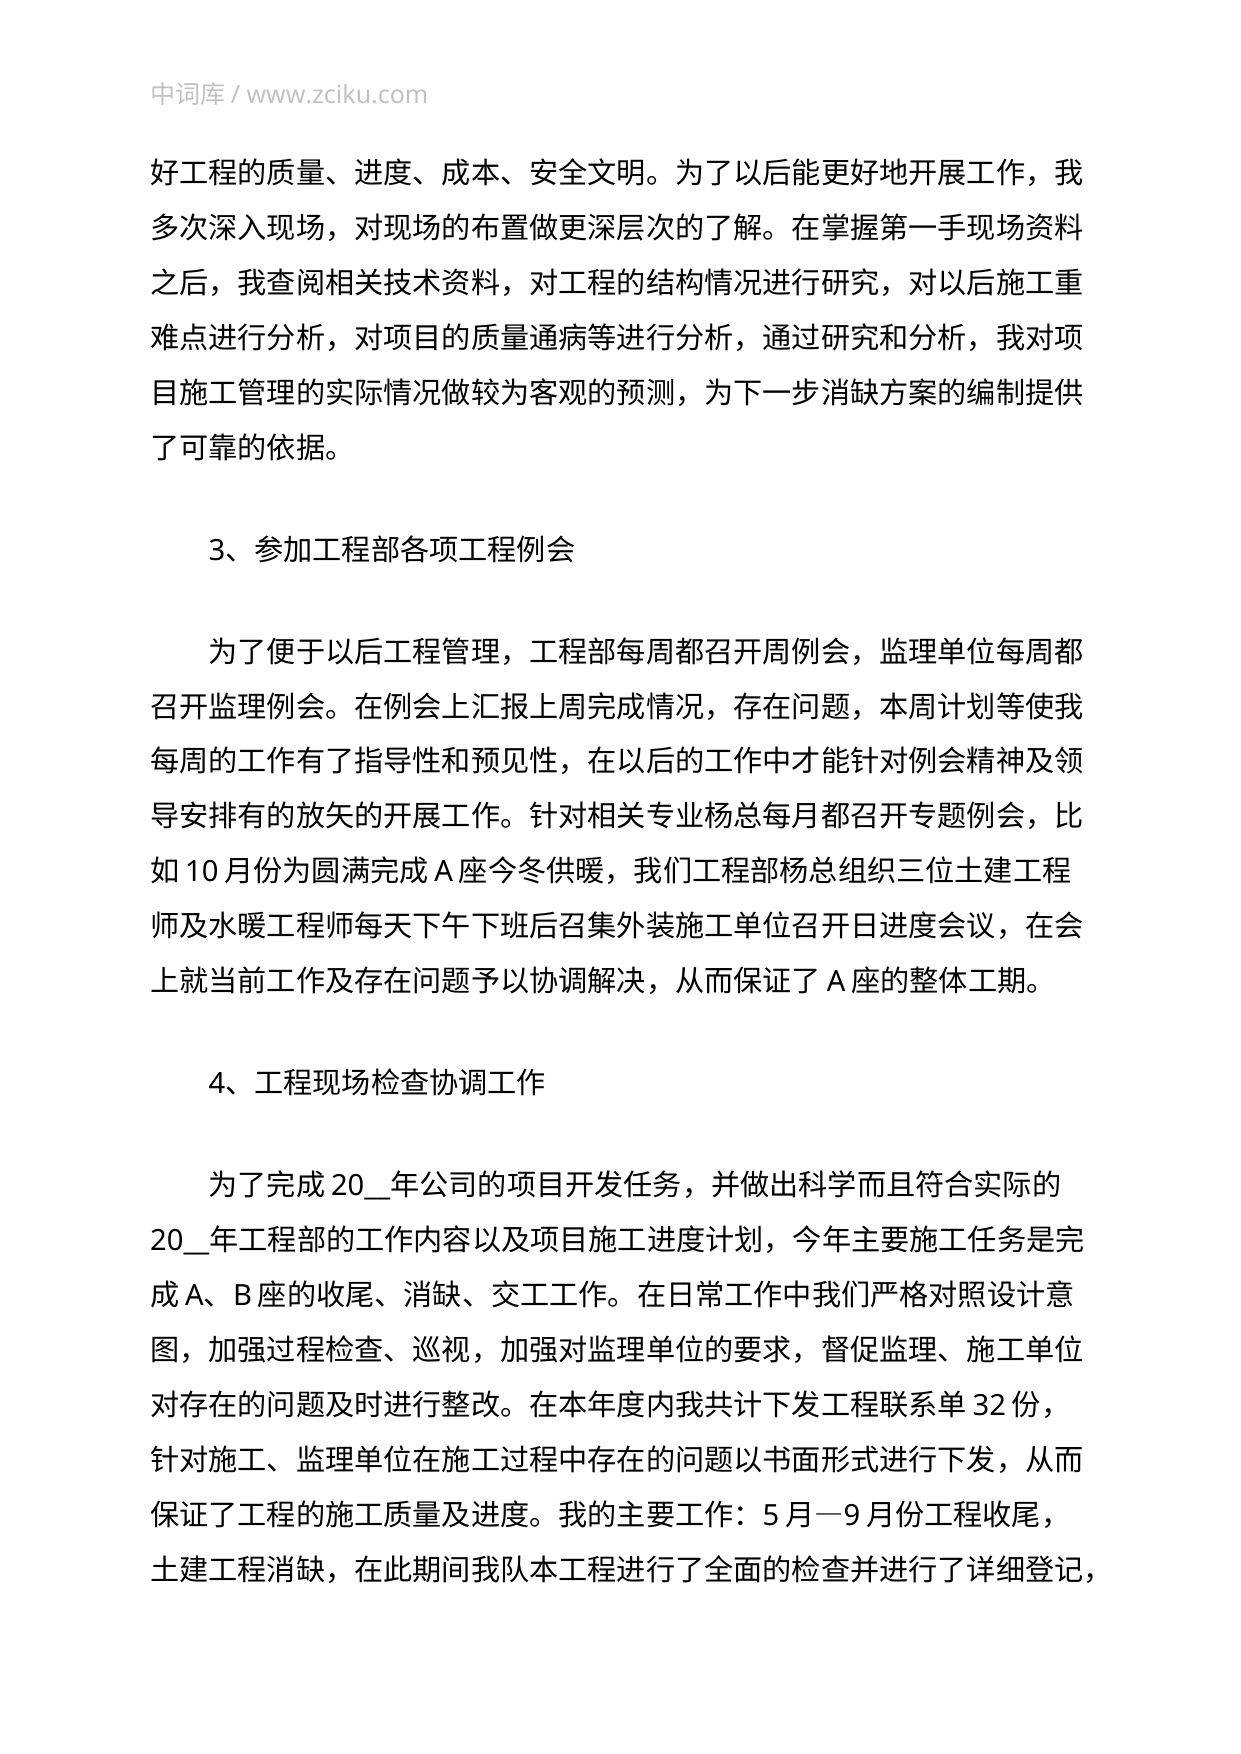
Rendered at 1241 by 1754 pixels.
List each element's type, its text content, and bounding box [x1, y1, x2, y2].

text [150, 1162, 1090, 1589]
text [150, 150, 1090, 467]
text 4、工程现场检查协调工作 [150, 1060, 1090, 1102]
text 3、参加工程部各项工程例会 [150, 526, 1090, 569]
text 为了便于以后工程管理，工程部每周都召开周例会，监理单位每周都召开监理例会。在例会上汇报上周完成情况，存在问题，本周计划等使我每周的工作有了指导性和预见性，在以后的工作中才能针对例会精神及领导安排有的放矢的开展工作。针对相关专业杨总每月都召开专题例会，比如10月份为圆满完成A座今冬供暖，我们工程部杨总组织三位土建工程师及水暖工程师每天下午下班后召集外装施工单位召开日进度会议，在会上就当前工作及存在问题予以协调解决，从而保证了A座的整体工期。 [150, 628, 1090, 1000]
